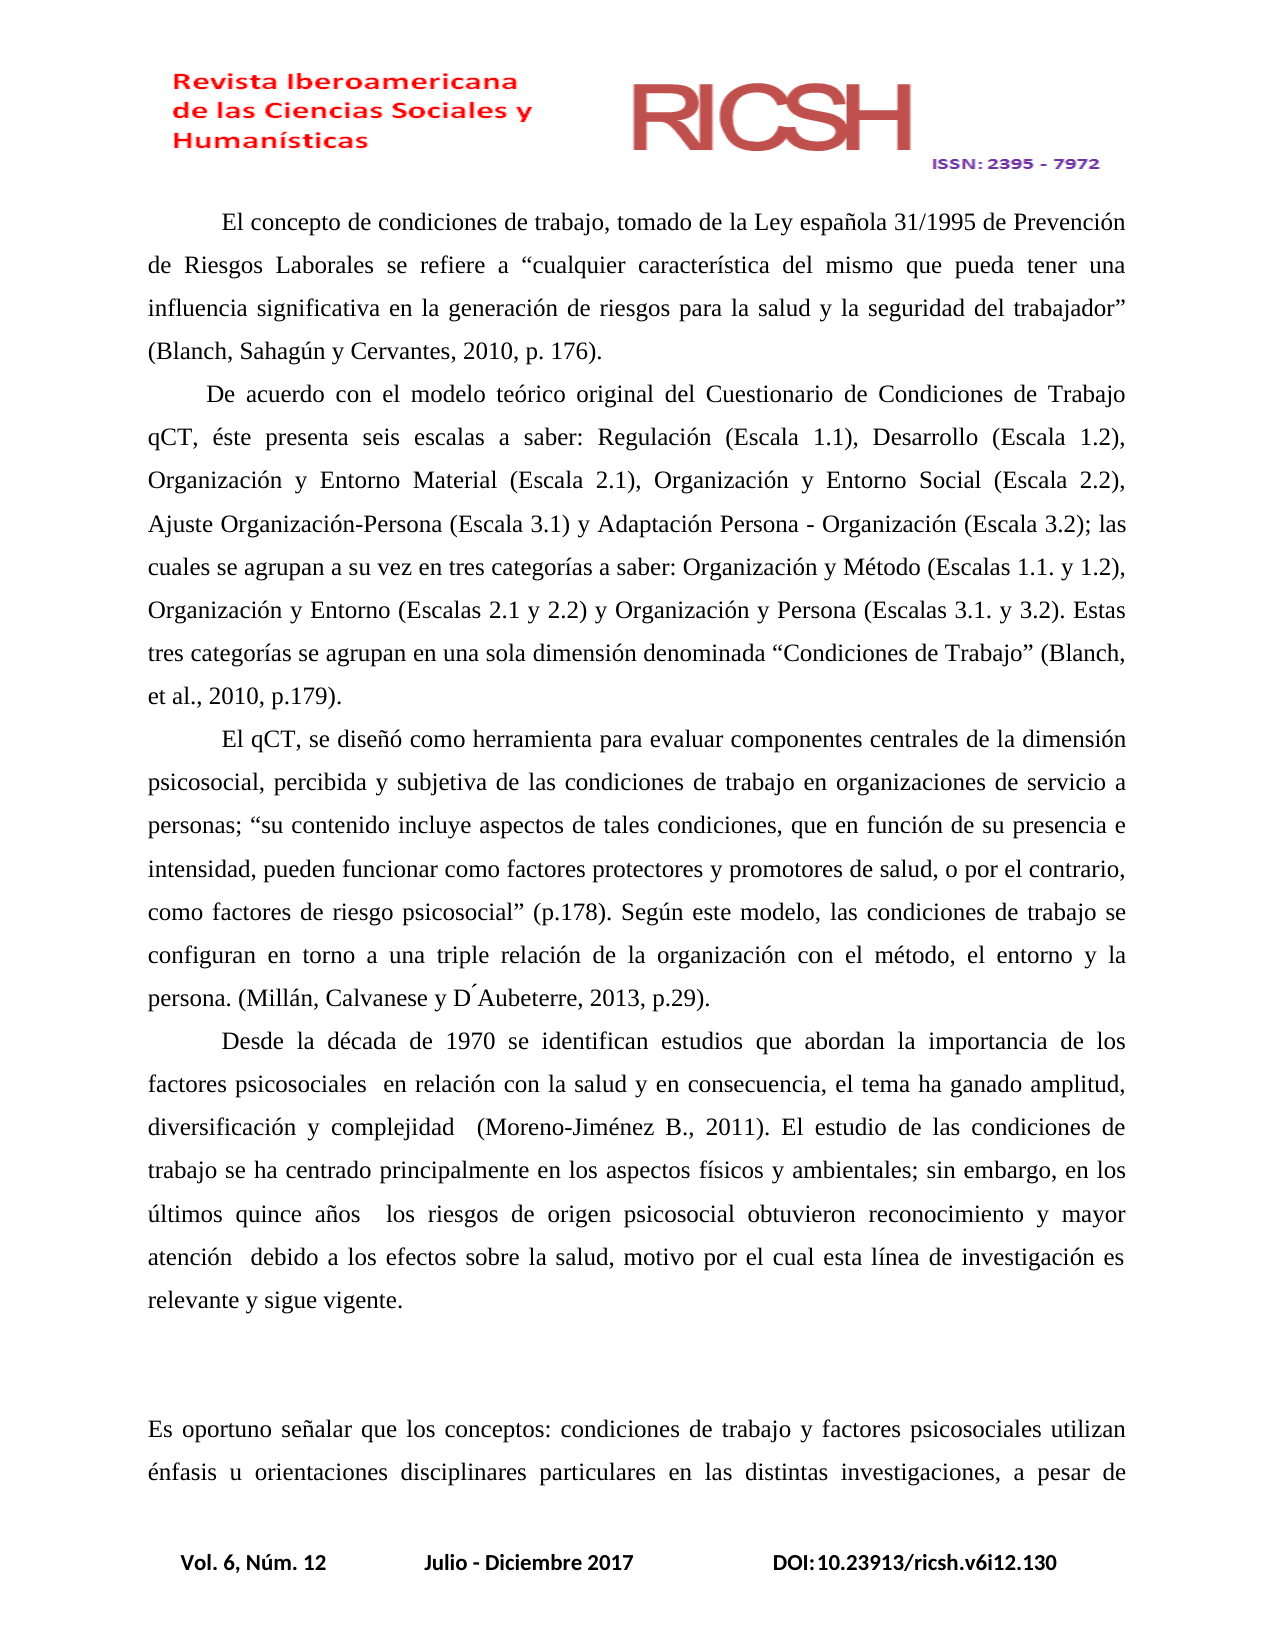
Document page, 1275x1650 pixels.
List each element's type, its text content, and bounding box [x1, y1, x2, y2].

text Desde la década de 1970 se identifican estudios que abordan la importancia de los factores psicosociales en relación con la salud y en consecuencia, el tema ha ganado amplitud, diversificación y complejidad (Moreno-Jiménez B., 2011). El estudio de las condiciones de trabajo se ha centrado principalmente en los aspectos físicos y ambientales; sin embargo, en los últimos quince años los riesgos de origen psicosocial obtuvieron reconocimiento y mayor atención debido a los efectos sobre la salud, motivo por el cual esta línea de investigación es relevante y sigue vigente. [148, 1026, 1127, 1314]
text El concepto de condiciones de trabajo, tomado de la Ley española 31/1995 de Prevención de Riesgos Laborales se refiere a “cualquier característica del mismo que pueda tener una influencia significativa en la generación de riesgos para la salud y la seguridad del trabajador” (Blanch, Sahagún y Cervantes, 2010, p. 176). [148, 207, 1127, 365]
picture [172, 73, 1103, 171]
text El qCT, se diseñó como herramienta para evaluar componentes centrales de la dimensión psicosocial, percibida y subjetiva de las condiciones de trabajo en organizaciones de servicio a personas; “su contenido incluye aspectos de tales condiciones, que en función de su presencia e intensidad, pueden funcionar como factores protectores y promotores de salud, o por el contrario, como factores de riesgo psicosocial” (p.178). Según este modelo, las condiciones de trabajo se configuran en torno a una triple relación de la organización con el método, el entorno y la persona. (Millán, Calvanese y D ́Aubeterre, 2013, p.29). [148, 724, 1127, 1012]
text De acuerdo con el modelo teórico original del Cuestionario de Condiciones de Trabajo qCT, éste presenta seis escalas a saber: Regulación (Escala 1.1), Desarrollo (Escala 1.2), Organización y Entorno Material (Escala 2.1), Organización y Entorno Social (Escala 2.2), Ajuste Organización-Persona (Escala 3.1) y Adaptación Persona - Organización (Escala 3.2); las cuales se agrupan a su vez en tres categorías a saber: Organización y Método (Escalas 1.1. y 1.2), Organización y Entorno (Escalas 2.1 y 2.2) y Organización y Persona (Escalas 3.1. y 3.2). Estas tres categorías se agrupan en una sola dimensión denominada “Condiciones de Trabajo” (Blanch, et al., 2010, p.179). [148, 379, 1127, 710]
